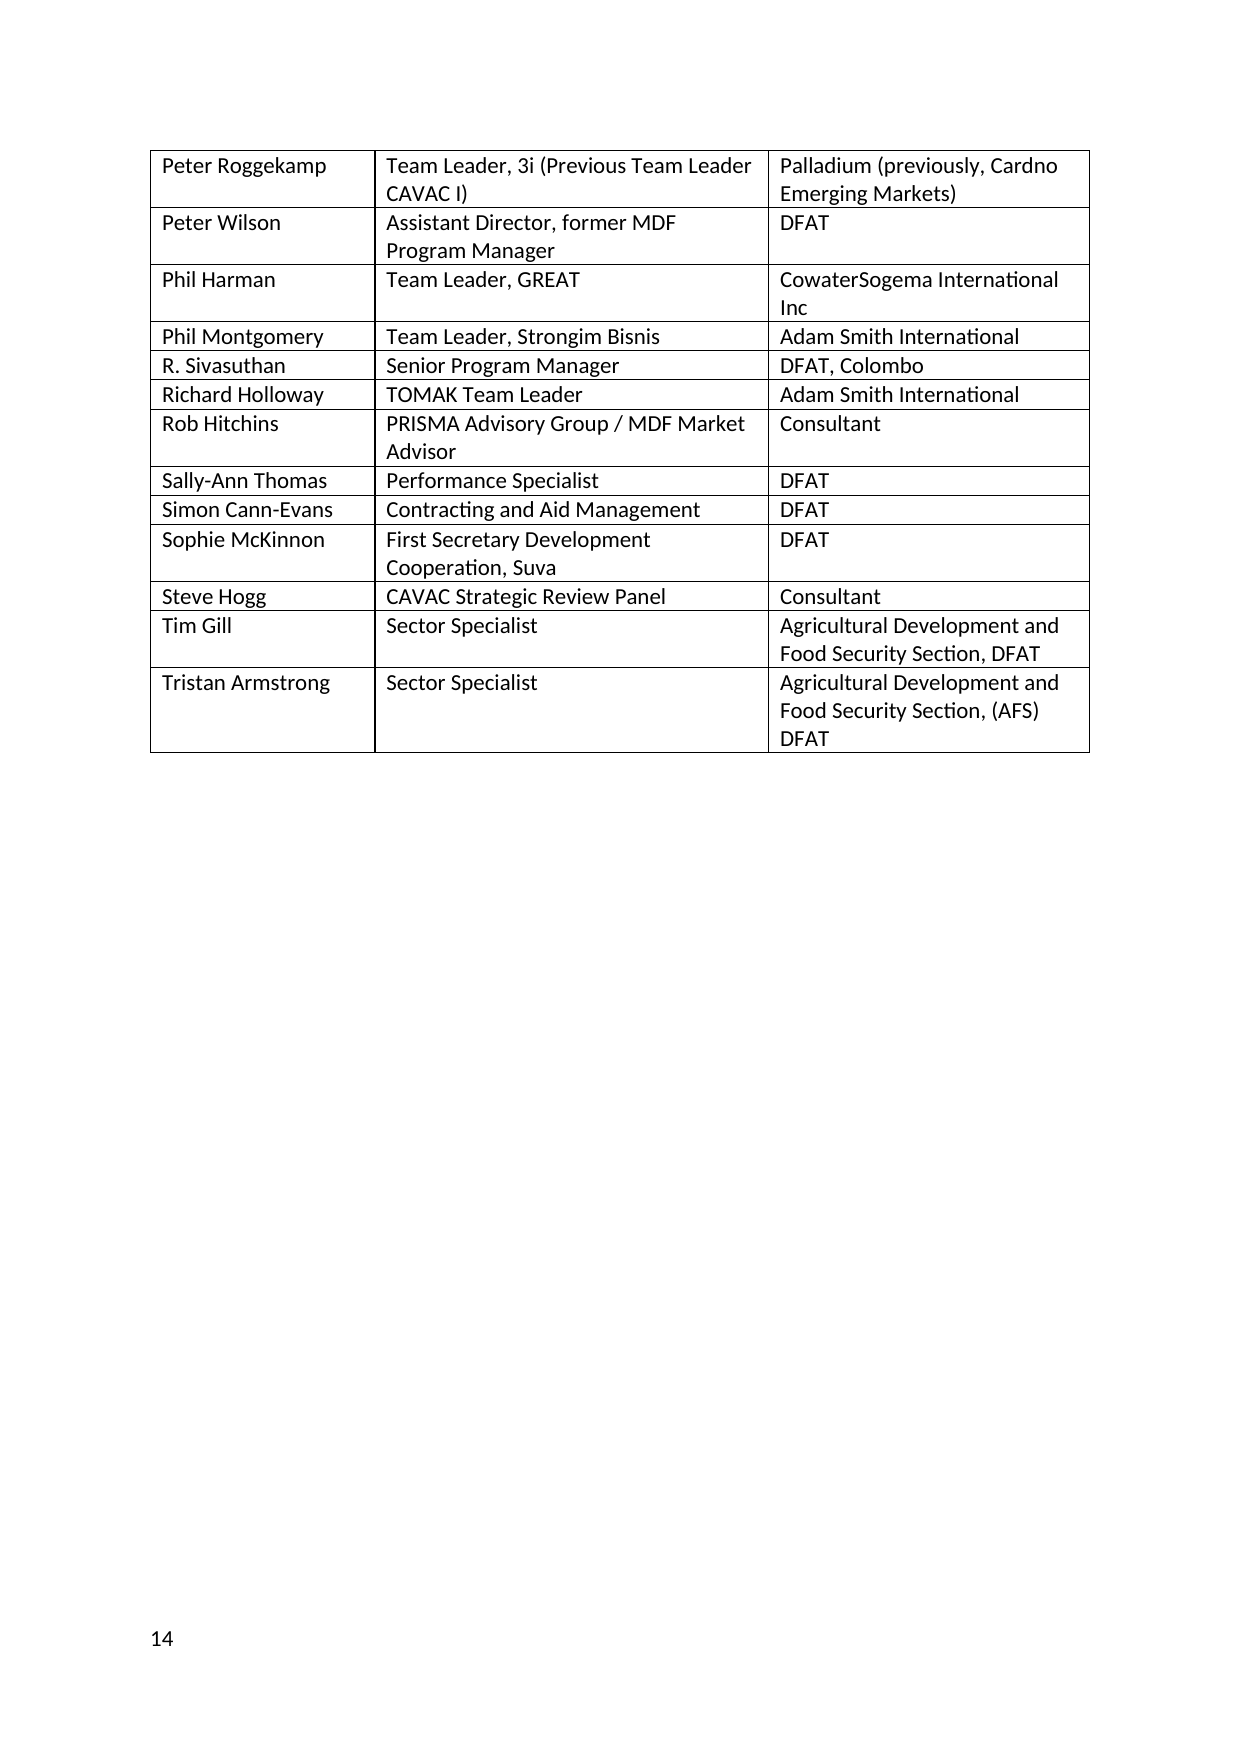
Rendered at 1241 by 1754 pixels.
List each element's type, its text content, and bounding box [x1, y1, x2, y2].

table_cell CowaterSogema International Inc [769, 265, 1089, 321]
table_cell Adam Smith International [769, 380, 1089, 408]
table_cell Sally-Ann Thomas [151, 467, 374, 494]
table_cell Adam Smith International [769, 322, 1089, 350]
table_cell Team Leader, 3i (Previous Team Leader CAVAC I) [376, 151, 768, 207]
table_cell DFAT [769, 467, 1089, 494]
table_cell DFAT, Colombo [769, 351, 1089, 379]
table_cell Agricultural Development and Food Security Section, DFAT [769, 611, 1089, 667]
table_cell Tim Gill [151, 611, 374, 667]
table_cell Phil Montgomery [151, 322, 374, 350]
table_cell Simon Cann-Evans [151, 496, 374, 524]
table_cell Palladium (previously, Cardno Emerging Markets) [769, 151, 1089, 207]
table_cell Phil Harman [151, 265, 374, 321]
table_cell Tristan Armstrong [151, 668, 374, 752]
table_cell Senior Program Manager [376, 351, 768, 379]
table_cell DFAT [769, 208, 1089, 264]
table_cell Performance Specialist [376, 467, 768, 494]
table_cell TOMAK Team Leader [376, 380, 768, 408]
table_cell Sector Specialist [376, 611, 768, 667]
table_cell Steve Hogg [151, 582, 374, 610]
table_cell DFAT [769, 496, 1089, 524]
table_cell Peter Roggekamp [151, 151, 374, 207]
table_cell Agricultural Development and Food Security Section, (AFS) DFAT [769, 668, 1089, 752]
table_cell R. Sivasuthan [151, 351, 374, 379]
table_cell DFAT [769, 525, 1089, 581]
table_cell Team Leader, Strongim Bisnis [376, 322, 768, 350]
table_cell PRISMA Advisory Group / MDF Market Advisor [376, 410, 768, 466]
table_cell Consultant [769, 410, 1089, 466]
table_cell Assistant Director, former MDF Program Manager [376, 208, 768, 264]
table_cell First Secretary Development Cooperation, Suva [376, 525, 768, 581]
table_cell Sophie McKinnon [151, 525, 374, 581]
table_cell Rob Hitchins [151, 410, 374, 466]
table_cell Sector Specialist [376, 668, 768, 752]
table_cell Contracting and Aid Management [376, 496, 768, 524]
table_cell Peter Wilson [151, 208, 374, 264]
table_cell Team Leader, GREAT [376, 265, 768, 321]
table_cell Richard Holloway [151, 380, 374, 408]
table_cell Consultant [769, 582, 1089, 610]
table_cell CAVAC Strategic Review Panel [376, 582, 768, 610]
